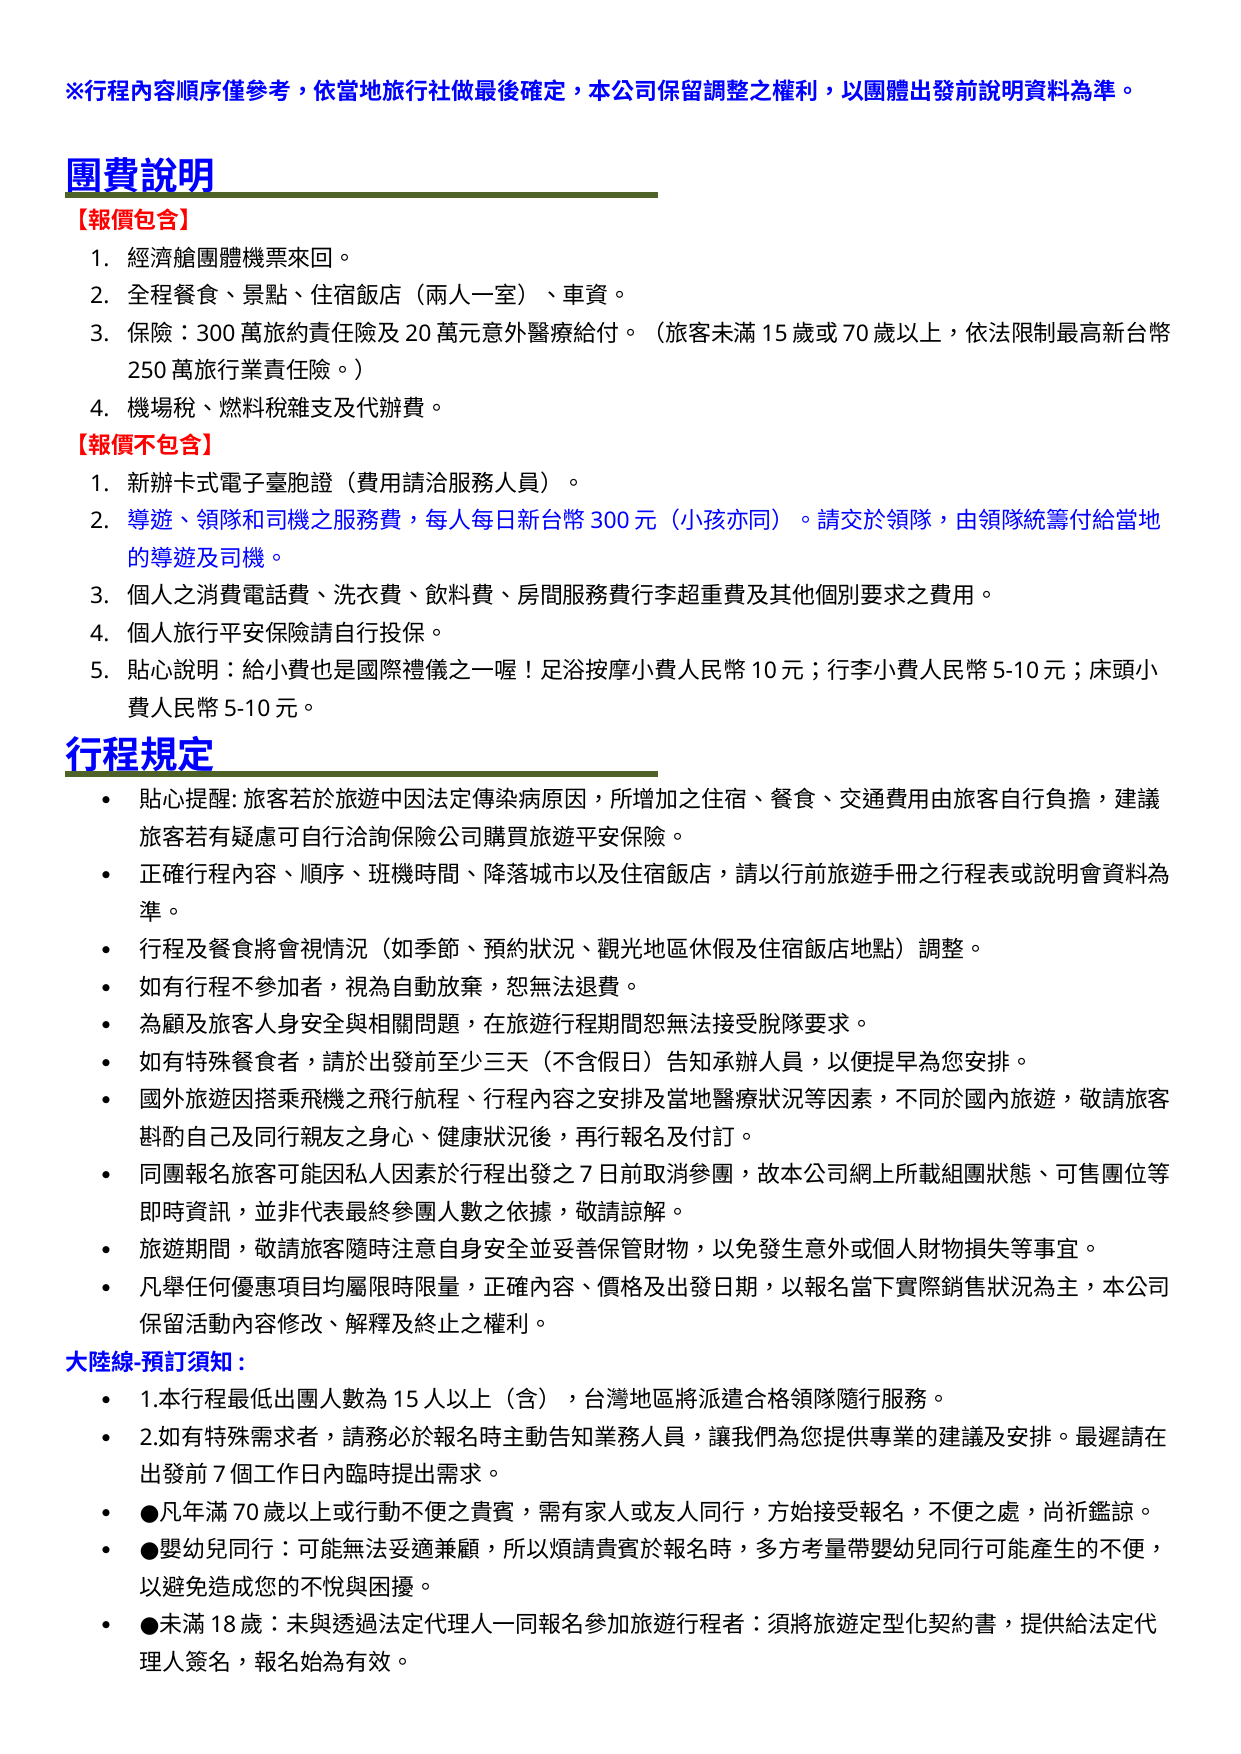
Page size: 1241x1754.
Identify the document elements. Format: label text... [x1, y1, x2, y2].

list 2.如有特殊需求者，請務必於報名時主動告知業務人員，讓我們為您提供專業的建議及安排。最遲請在出發前7個工作日內臨時提出需求。 [102, 1417, 1175, 1492]
list 為顧及旅客人身安全與相關問題，在旅遊行程期間恕無法接受脫隊要求。 [102, 1004, 1175, 1042]
list 貼心提醒: 旅客若於旅遊中因法定傳染病原因，所增加之住宿、餐食、交通費用由旅客自行負擔，建議旅客若有疑慮可自行洽詢保險公司購買旅遊平安保險。 [102, 779, 1175, 854]
list 1.本行程最低出團人數為15人以上（含），台灣地區將派遣合格領隊隨行服務。 [102, 1379, 1175, 1417]
list 經濟艙團體機票來回。 [90, 237, 1175, 275]
list 貼心說明：給小費也是國際禮儀之一喔！足浴按摩小費人民幣10元；行李小費人民幣5-10元；床頭小費人民幣5-10元。 [90, 650, 1175, 725]
list 導遊、領隊和司機之服務費，每人每日新台幣300元（小孩亦同）。請交於領隊，由領隊統籌付給當地的導遊及司機。 [90, 500, 1175, 575]
text ※行程內容順序僅參考，依當地旅行社做最後確定，本公司保留調整之權利，以團體出發前說明資料為準。 [65, 71, 1175, 108]
text 大陸線-預訂須知 : [65, 1342, 1175, 1379]
list 機場稅、燃料稅雜支及代辦費。 [90, 387, 1175, 425]
list 凡舉任何優惠項目均屬限時限量，正確內容、價格及出發日期，以報名當下實際銷售狀況為主，本公司保留活動內容修改、解釋及終止之權利。 [102, 1267, 1175, 1342]
list 正確行程內容、順序、班機時間、降落城市以及住宿飯店，請以行前旅遊手冊之行程表或說明會資料為準。 [102, 854, 1175, 929]
text 【報價不包含】 [65, 425, 1175, 462]
text 【報價包含】 [65, 200, 1175, 237]
text 行程規定 [65, 725, 1175, 779]
list 旅遊期間，敬請旅客隨時注意自身安全並妥善保管財物，以免發生意外或個人財物損失等事宜。 [102, 1229, 1175, 1267]
list 全程餐食、景點、住宿飯店（兩人一室）、車資。 [90, 275, 1175, 312]
list 國外旅遊因搭乘飛機之飛行航程、行程內容之安排及當地醫療狀況等因素，不同於國內旅遊，敬請旅客斟酌自己及同行親友之身心、健康狀況後，再行報名及付訂。 [102, 1079, 1175, 1154]
list 如有行程不參加者，視為自動放棄，恕無法退費。 [102, 967, 1175, 1004]
list 新辦卡式電子臺胞證（費用請洽服務人員）。 [90, 462, 1175, 500]
list 同團報名旅客可能因私人因素於行程出發之7日前取消參團，故本公司網上所載組團狀態、可售團位等即時資訊，並非代表最終參團人數之依據，敬請諒解。 [102, 1154, 1175, 1229]
list 個人之消費電話費、洗衣費、飲料費、房間服務費行李超重費及其他個別要求之費用。 [90, 575, 1175, 612]
list ●嬰幼兒同行：可能無法妥適兼顧，所以煩請貴賓於報名時，多方考量帶嬰幼兒同行可能產生的不便，以避免造成您的不悅與困擾。 [102, 1529, 1175, 1604]
list 行程及餐食將會視情況（如季節、預約狀況、觀光地區休假及住宿飯店地點）調整。 [102, 929, 1175, 967]
list ●凡年滿70歲以上或行動不便之貴賓，需有家人或友人同行，方始接受報名，不便之處，尚祈鑑諒。 [102, 1492, 1175, 1529]
list 如有特殊餐食者，請於出發前至少三天（不含假日）告知承辦人員，以便提早為您安排。 [102, 1042, 1175, 1079]
text 團費說明 [65, 146, 1175, 200]
list 保險：300萬旅約責任險及20萬元意外醫療給付。（旅客未滿15歲或70歲以上，依法限制最高新台幣250萬旅行業責任險。） [90, 312, 1175, 387]
list ●未滿18歲：未與透過法定代理人一同報名參加旅遊行程者：須將旅遊定型化契約書，提供給法定代理人簽名，報名始為有效。 [102, 1604, 1175, 1679]
list 個人旅行平安保險請自行投保。 [90, 612, 1175, 650]
